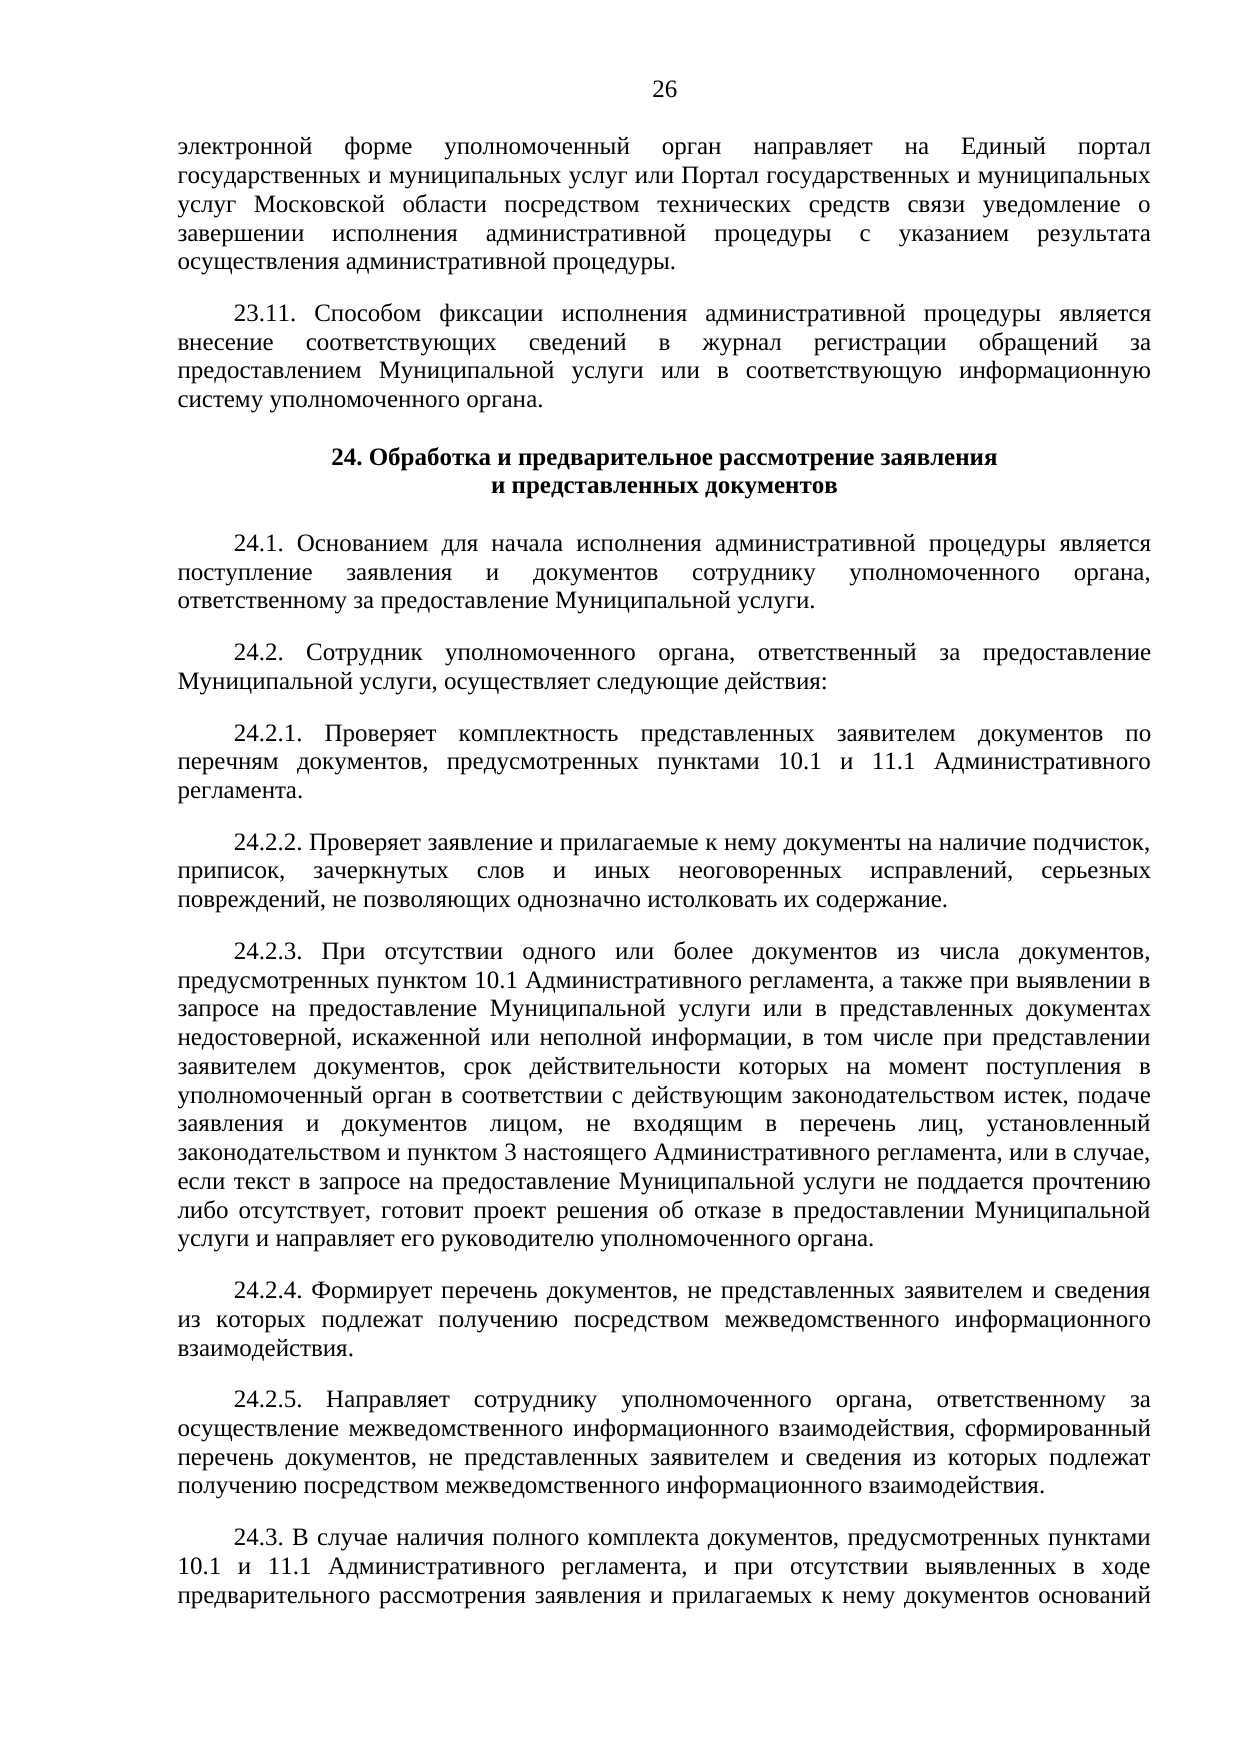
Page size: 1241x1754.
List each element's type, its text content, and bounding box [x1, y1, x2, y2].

text 24.2.5. Направляет сотруднику уполномоченного органа, ответственному за осуществление межведомственного информационного взаимодействия, сформированный перечень документов, не представленных заявителем и сведения из которых подлежат получению посредством межведомственного информационного взаимодействия. [177, 1384, 1152, 1499]
title 24. Обработка и предварительное рассмотрение заявления [177, 442, 1152, 471]
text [177, 131, 1152, 275]
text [177, 1522, 1152, 1608]
text 24.2.4. Формирует перечень документов, не представленных заявителем и сведения из которых подлежат получению посредством межведомственного информационного взаимодействия. [177, 1275, 1152, 1361]
text 24.2.2. Проверяет заявление и прилагаемые к нему документы на наличие подчисток, приписок, зачеркнутых слов и иных неоговоренных исправлений, серьезных повреждений, не позволяющих однозначно истолковать их содержание. [177, 827, 1152, 913]
text 24.2.3. При отсутствии одного или более документов из числа документов, предусмотренных пунктом 10.1 Административного регламента, а также при выявлении в запросе на предоставление Муниципальной услуги или в представленных документах недостоверной, искаженной или неполной информации, в том числе при представлении заявителем документов, срок действительности которых на момент поступления в уполномоченный орган в соответствии с действующим законодательством истек, подаче заявления и документов лицом, не входящим в перечень лиц, установленный законодательством и пунктом 3 настоящего Административного регламента, или в случае, если текст в запросе на предоставление Муниципальной услуги не поддается прочтению либо отсутствует, готовит проект решения об отказе в предоставлении Муниципальной услуги и направляет его руководителю уполномоченного органа. [177, 936, 1152, 1252]
text 24.2. Сотрудник уполномоченного органа, ответственный за предоставление Муниципальной услуги, осуществляет следующие действия: [177, 637, 1152, 695]
text 23.11. Способом фиксации исполнения административной процедуры является внесение соответствующих сведений в журнал регистрации обращений за предоставлением Муниципальной услуги или в соответствующую информационную систему уполномоченного органа. [177, 298, 1152, 413]
text 24.2.1. Проверяет комплектность представленных заявителем документов по перечням документов, предусмотренных пунктами 10.1 и 11.1 Административного регламента. [177, 718, 1152, 804]
text 24.1. Основанием для начала исполнения административной процедуры является поступление заявления и документов сотруднику уполномоченного органа, ответственному за предоставление Муниципальной услуги. [177, 528, 1152, 614]
title и представленных документов [177, 471, 1152, 499]
